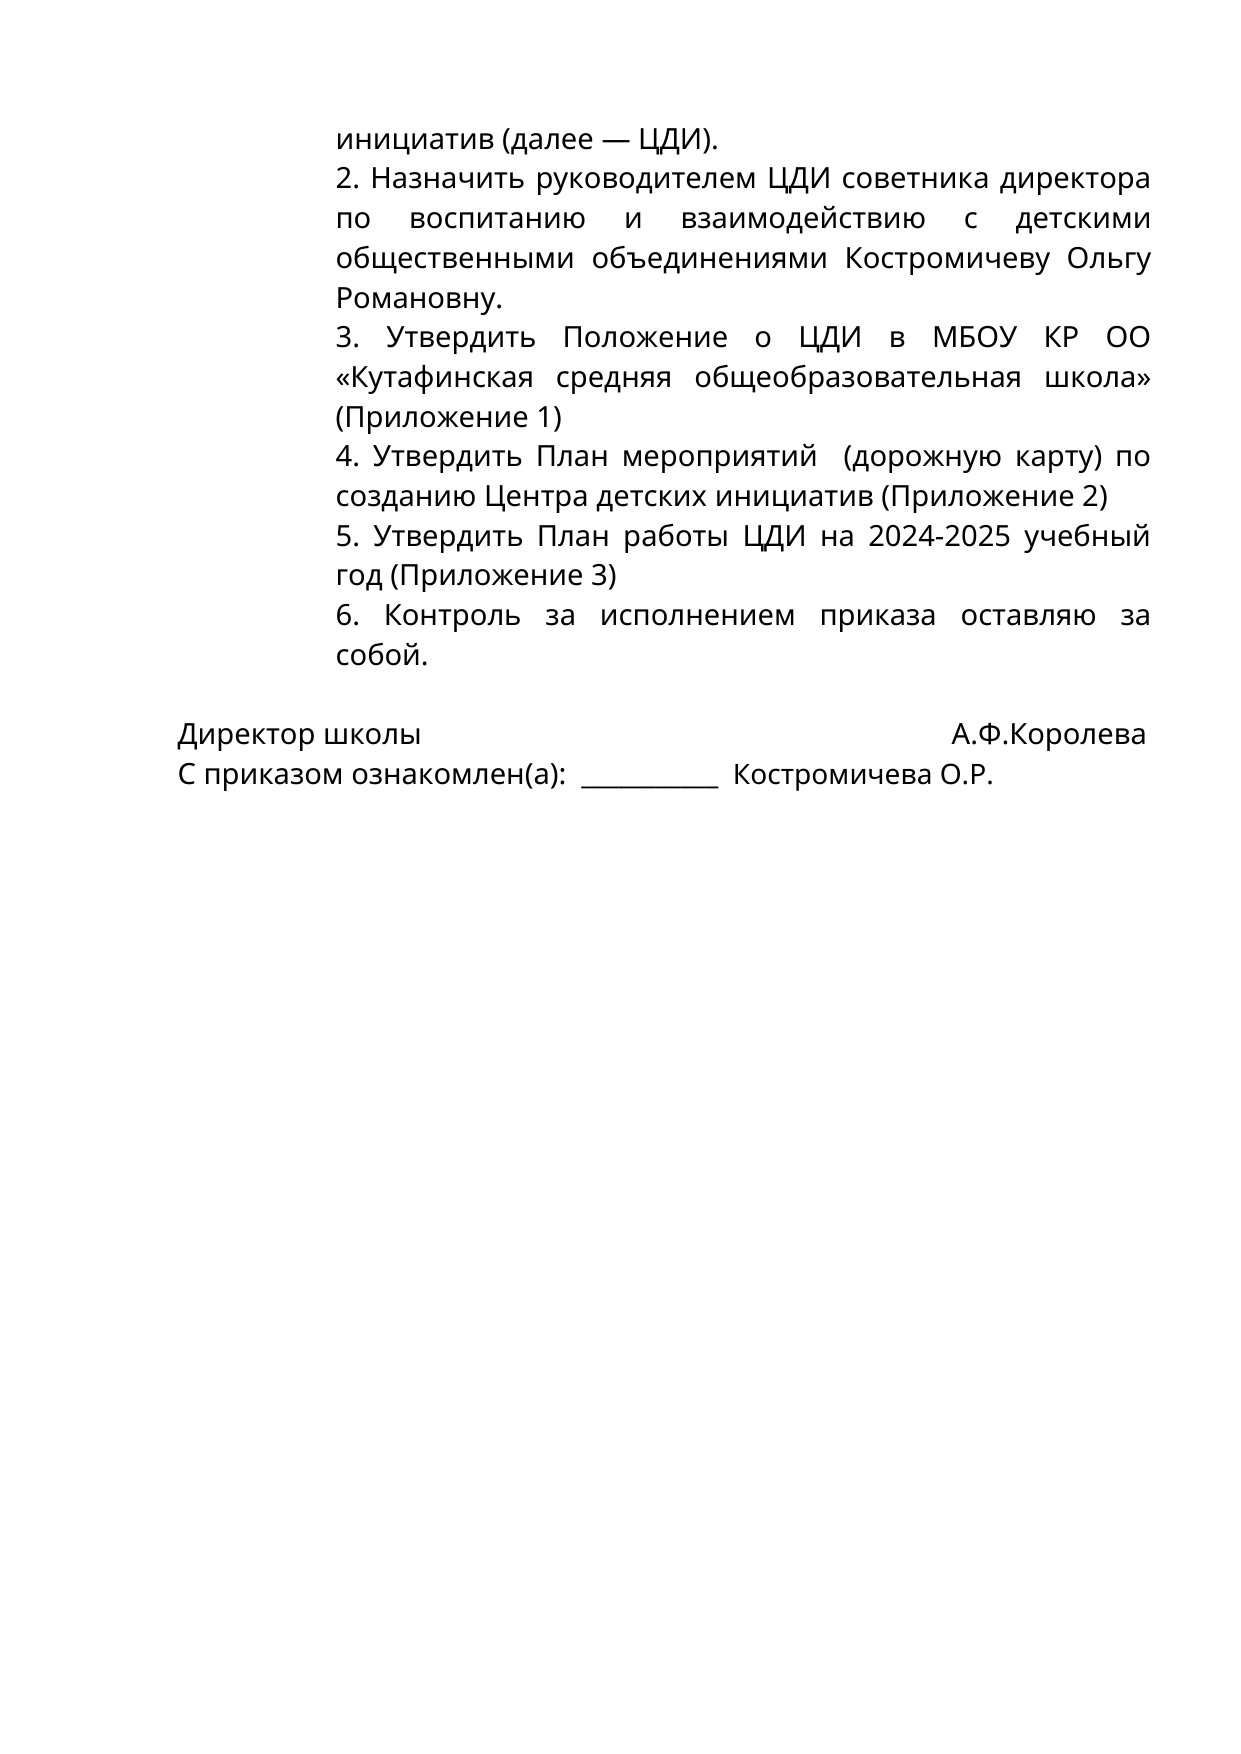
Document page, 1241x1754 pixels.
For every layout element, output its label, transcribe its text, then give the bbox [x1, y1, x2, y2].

text С приказом ознакомлен(а): ___________ Костромичева О.Р. [177, 753, 1152, 793]
list 6. Контроль за исполнением приказа оставляю за собой. [335, 594, 1152, 674]
text Директор школы А.Ф.Королева [177, 713, 1152, 753]
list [335, 118, 1152, 158]
list 5. Утвердить План работы ЦДИ на 2024-2025 учебный год (Приложение 3) [335, 515, 1152, 594]
list 3. Утвердить Положение о ЦДИ в МБОУ КР ОО «Кутафинская средняя общеобразовательная школа» (Приложение 1) [335, 317, 1152, 436]
list 2. Назначить руководителем ЦДИ советника директора по воспитанию и взаимодействию с детскими общественными объединениями Костромичеву Ольгу Романовну. [335, 158, 1152, 317]
list 4. Утвердить План мероприятий (дорожную карту) по созданию Центра детских инициатив (Приложение 2) [335, 436, 1152, 515]
